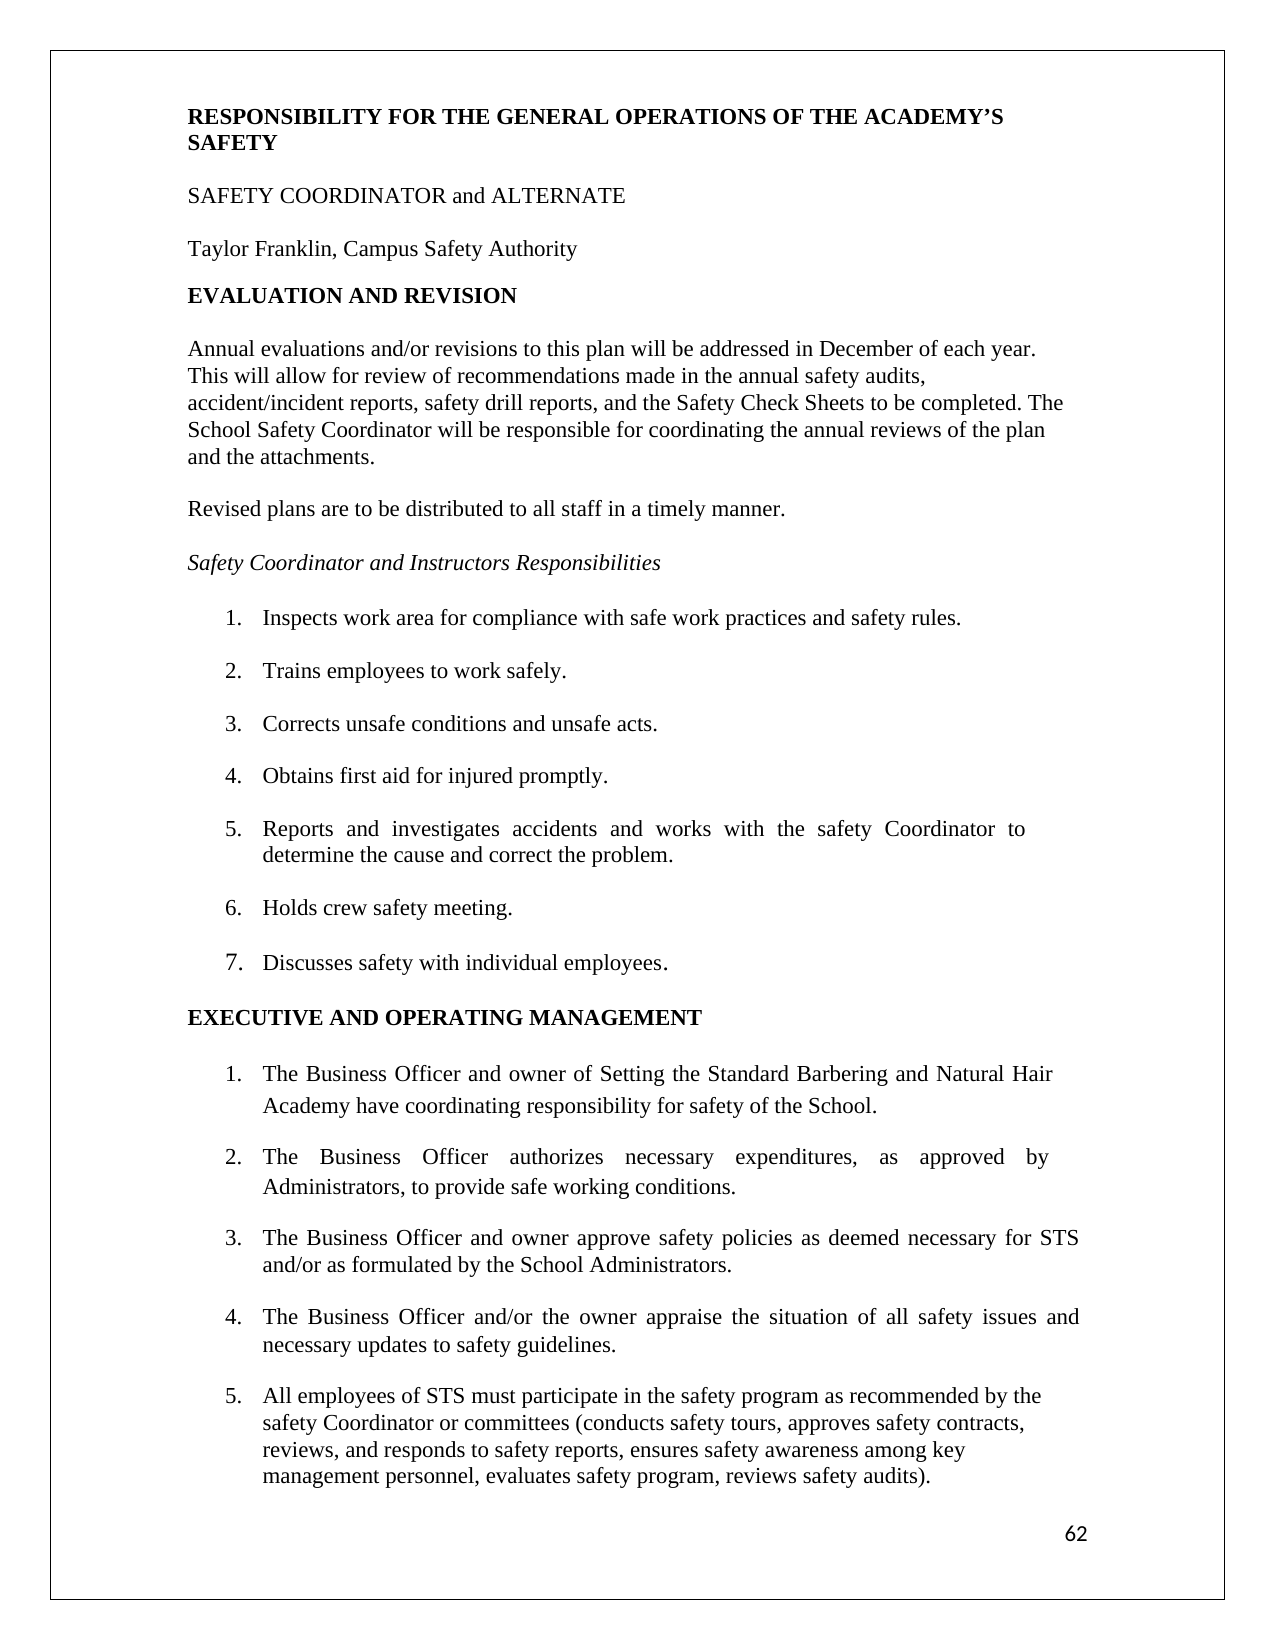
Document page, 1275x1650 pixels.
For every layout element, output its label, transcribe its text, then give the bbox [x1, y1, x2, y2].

list Discusses safety with individual employees. [225, 947, 1087, 976]
text SAFETY COORDINATOR and ALTERNATE [187, 182, 1087, 208]
text EVALUATION AND REVISION [187, 282, 1087, 308]
list Holds crew safety meeting. [225, 894, 1087, 921]
list Corrects unsafe conditions and unsafe acts. [225, 710, 1087, 736]
list Trains employees to work safely. [225, 657, 1087, 683]
text Revised plans are to be distributed to all staff in a timely manner. [187, 494, 1087, 521]
text Safety Coordinator and Instructors Responsibilities [187, 549, 1087, 575]
list Inspects work area for compliance with safe work practices and safety rules. [225, 604, 1087, 631]
list Reports and investigates accidents and works with the safety Coordinator to determine the cause and correct the problem. [225, 815, 1027, 868]
text Annual evaluations and/or revisions to this plan will be addressed in December of each year. This will allow for review of recommendations made in the annual safety audits, accident/incident reports, safety drill reports, and the Safety Check Sheets to be completed. The School Safety Coordinator will be responsible for coordinating the annual reviews of the plan and the attachments. [187, 335, 1075, 469]
list All employees of STS must participate in the safety program as recommended by the safety Coordinator or committees (conducts safety tours, approves safety contracts, reviews, and responds to safety reports, ensures safety awareness among key management personnel, evaluates safety program, reviews safety audits). [225, 1382, 1073, 1489]
list The Business Officer and owner approve safety policies as deemed necessary for STS and/or as formulated by the School Administrators. [225, 1224, 1081, 1278]
text RESPONSIBILITY FOR THE GENERAL OPERATIONS OF THE ACADEMY’S SAFETY [187, 103, 1087, 156]
list The Business Officer and owner of Setting the Standard Barbering and Natural Hair Academy have coordinating responsibility for safety of the School. [225, 1060, 1054, 1118]
list The Business Officer authorizes necessary expenditures, as approved by Administrators, to provide safe working conditions. [225, 1143, 1050, 1199]
text Taylor Franklin, Campus Safety Authority [187, 235, 1087, 261]
list Obtains first aid for injured promptly. [225, 762, 1087, 789]
list The Business Officer and/or the owner appraise the situation of all safety issues and necessary updates to safety guidelines. [225, 1303, 1081, 1357]
text EXECUTIVE AND OPERATING MANAGEMENT [187, 1004, 1087, 1031]
